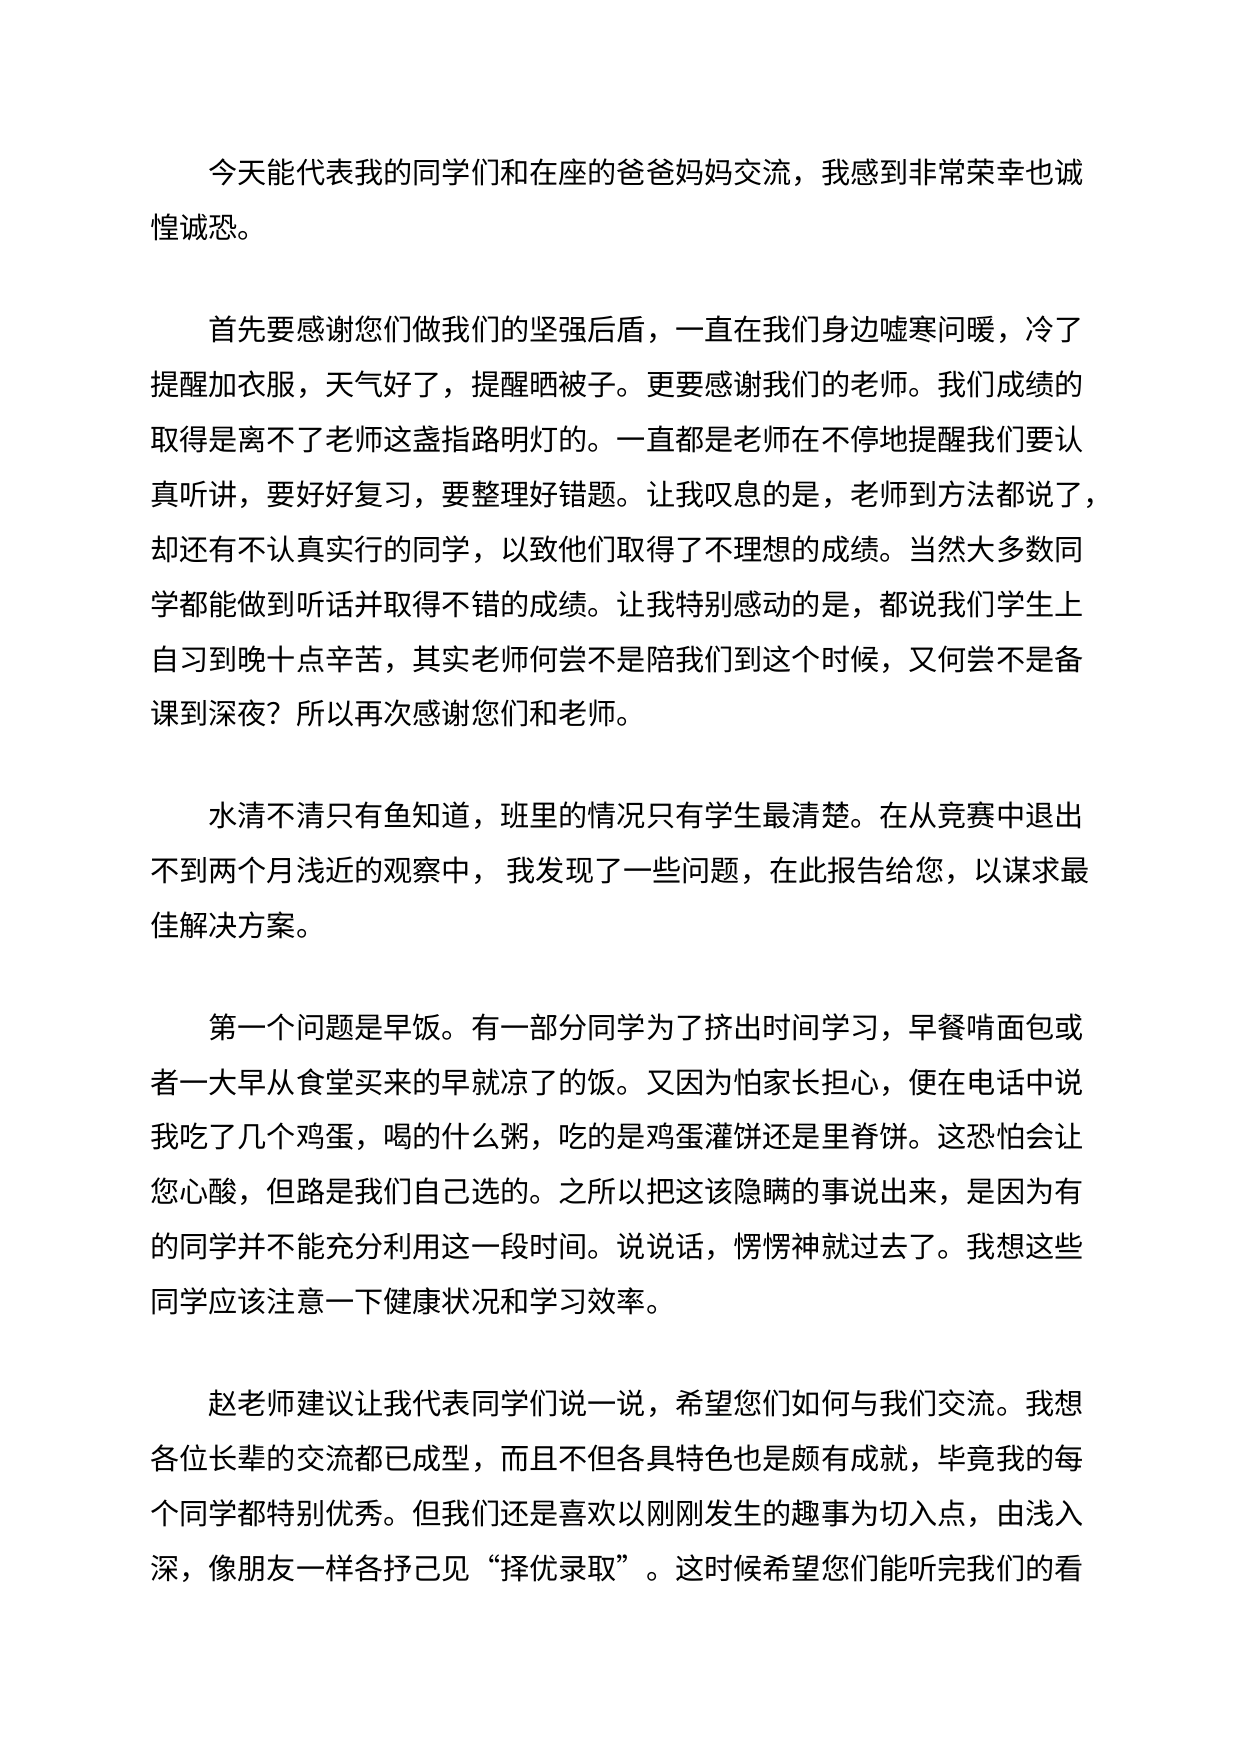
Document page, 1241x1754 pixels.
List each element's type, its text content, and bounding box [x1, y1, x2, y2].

text 首先要感谢您们做我们的坚强后盾，一直在我们身边嘘寒问暖，冷了提醒加衣服，天气好了，提醒晒被子。更要感谢我们的老师。我们成绩的取得是离不了老师这盏指路明灯的。一直都是老师在不停地提醒我们要认真听讲，要好好复习，要整理好错题。让我叹息的是，老师到方法都说了，却还有不认真实行的同学，以致他们取得了不理想的成绩。当然大多数同学都能做到听话并取得不错的成绩。让我特别感动的是，都说我们学生上自习到晚十点辛苦，其实老师何尝不是陪我们到这个时候，又何尝不是备课到深夜？所以再次感谢您们和老师。 [150, 307, 1090, 733]
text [150, 1381, 1090, 1587]
text 今天能代表我的同学们和在座的爸爸妈妈交流，我感到非常荣幸也诚惶诚恐。 [150, 150, 1090, 247]
text 第一个问题是早饭。有一部分同学为了挤出时间学习，早餐啃面包或者一大早从食堂买来的早就凉了的饭。又因为怕家长担心，便在电话中说我吃了几个鸡蛋，喝的什么粥，吃的是鸡蛋灌饼还是里脊饼。这恐怕会让您心酸，但路是我们自己选的。之所以把这该隐瞒的事说出来，是因为有的同学并不能充分利用这一段时间。说说话，愣愣神就过去了。我想这些同学应该注意一下健康状况和学习效率。 [150, 1004, 1090, 1321]
text 水清不清只有鱼知道，班里的情况只有学生最清楚。在从竞赛中退出不到两个月浅近的观察中， 我发现了一些问题，在此报告给您，以谋求最佳解决方案。 [150, 793, 1090, 945]
